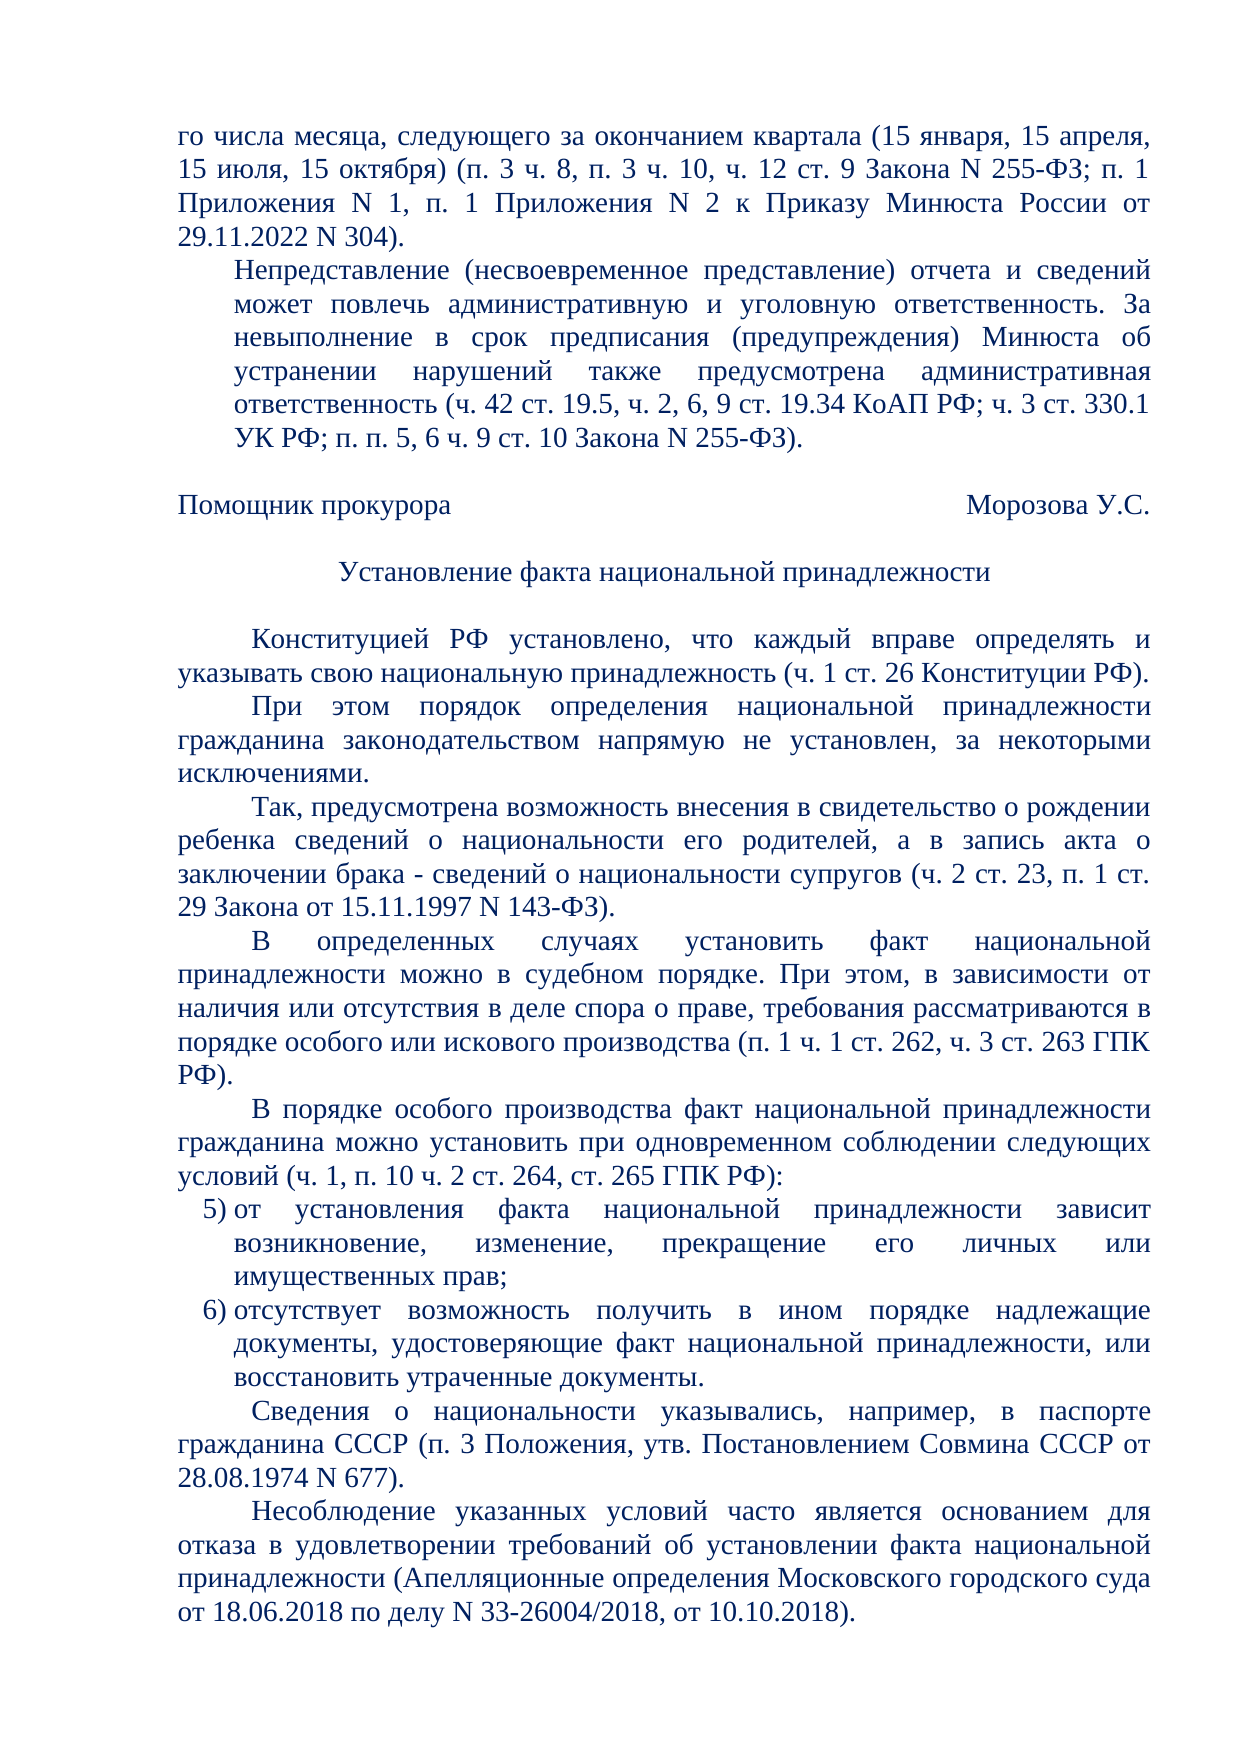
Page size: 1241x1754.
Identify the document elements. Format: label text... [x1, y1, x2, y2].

text Так, предусмотрена возможность внесения в свидетельство о рождении ребенка сведений о национальности его родителей, а в запись акта о заключении брака - сведений о национальности супругов (ч. 2 ст. 23, п. 1 ст. 29 Закона от 15.11.1997 N 143-ФЗ). [177, 789, 1152, 923]
list от установления факта национальной принадлежности зависит возникновение, изменение, прекращение его личных или имущественных прав; [202, 1191, 1152, 1292]
text При этом порядок определения национальной принадлежности гражданина законодательством напрямую не установлен, за некоторыми исключениями. [177, 688, 1152, 789]
text В определенных случаях установить факт национальной принадлежности можно в судебном порядке. При этом, в зависимости от наличия или отсутствия в деле спора о праве, требования рассматриваются в порядке особого или искового производства (п. 1 ч. 1 ст. 262, ч. 3 ст. 263 ГПК РФ). [177, 923, 1152, 1091]
text Несоблюдение указанных условий часто является основанием для отказа в удовлетворении требований об установлении факта национальной принадлежности (Апелляционные определения Московского городского суда от 18.06.2018 по делу N 33-26004/2018, от 10.10.2018). [177, 1493, 1152, 1627]
list отсутствует возможность получить в ином порядке надлежащие документы, удостоверяющие факт национальной принадлежности, или восстановить утраченные документы. [202, 1292, 1152, 1393]
text Помощник прокурора Морозова У.С. [177, 487, 1152, 521]
text Непредставление (несвоевременное представление) отчета и сведений может повлечь административную и уголовную ответственность. За невыполнение в срок предписания (предупреждения) Минюста об устранении нарушений также предусмотрена административная ответственность (ч. 42 ст. 19.5, ч. 2, 6, 9 ст. 19.34 КоАП РФ; ч. 3 ст. 330.1 УК РФ; п. п. 5, 6 ч. 9 ст. 10 Закона N 255-ФЗ). [233, 252, 1152, 453]
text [177, 118, 1152, 252]
text Конституцией РФ установлено, что каждый вправе определять и указывать свою национальную принадлежность (ч. 1 ст. 26 Конституции РФ). [177, 621, 1152, 688]
text Установление факта национальной принадлежности [177, 554, 1152, 588]
text В порядке особого производства факт национальной принадлежности гражданина можно установить при одновременном соблюдении следующих условий (ч. 1, п. 10 ч. 2 ст. 264, ст. 265 ГПК РФ): [177, 1091, 1152, 1191]
text Сведения о национальности указывались, например, в паспорте гражданина СССР (п. 3 Положения, утв. Постановлением Совмина СССР от 28.08.1974 N 677). [177, 1393, 1152, 1493]
